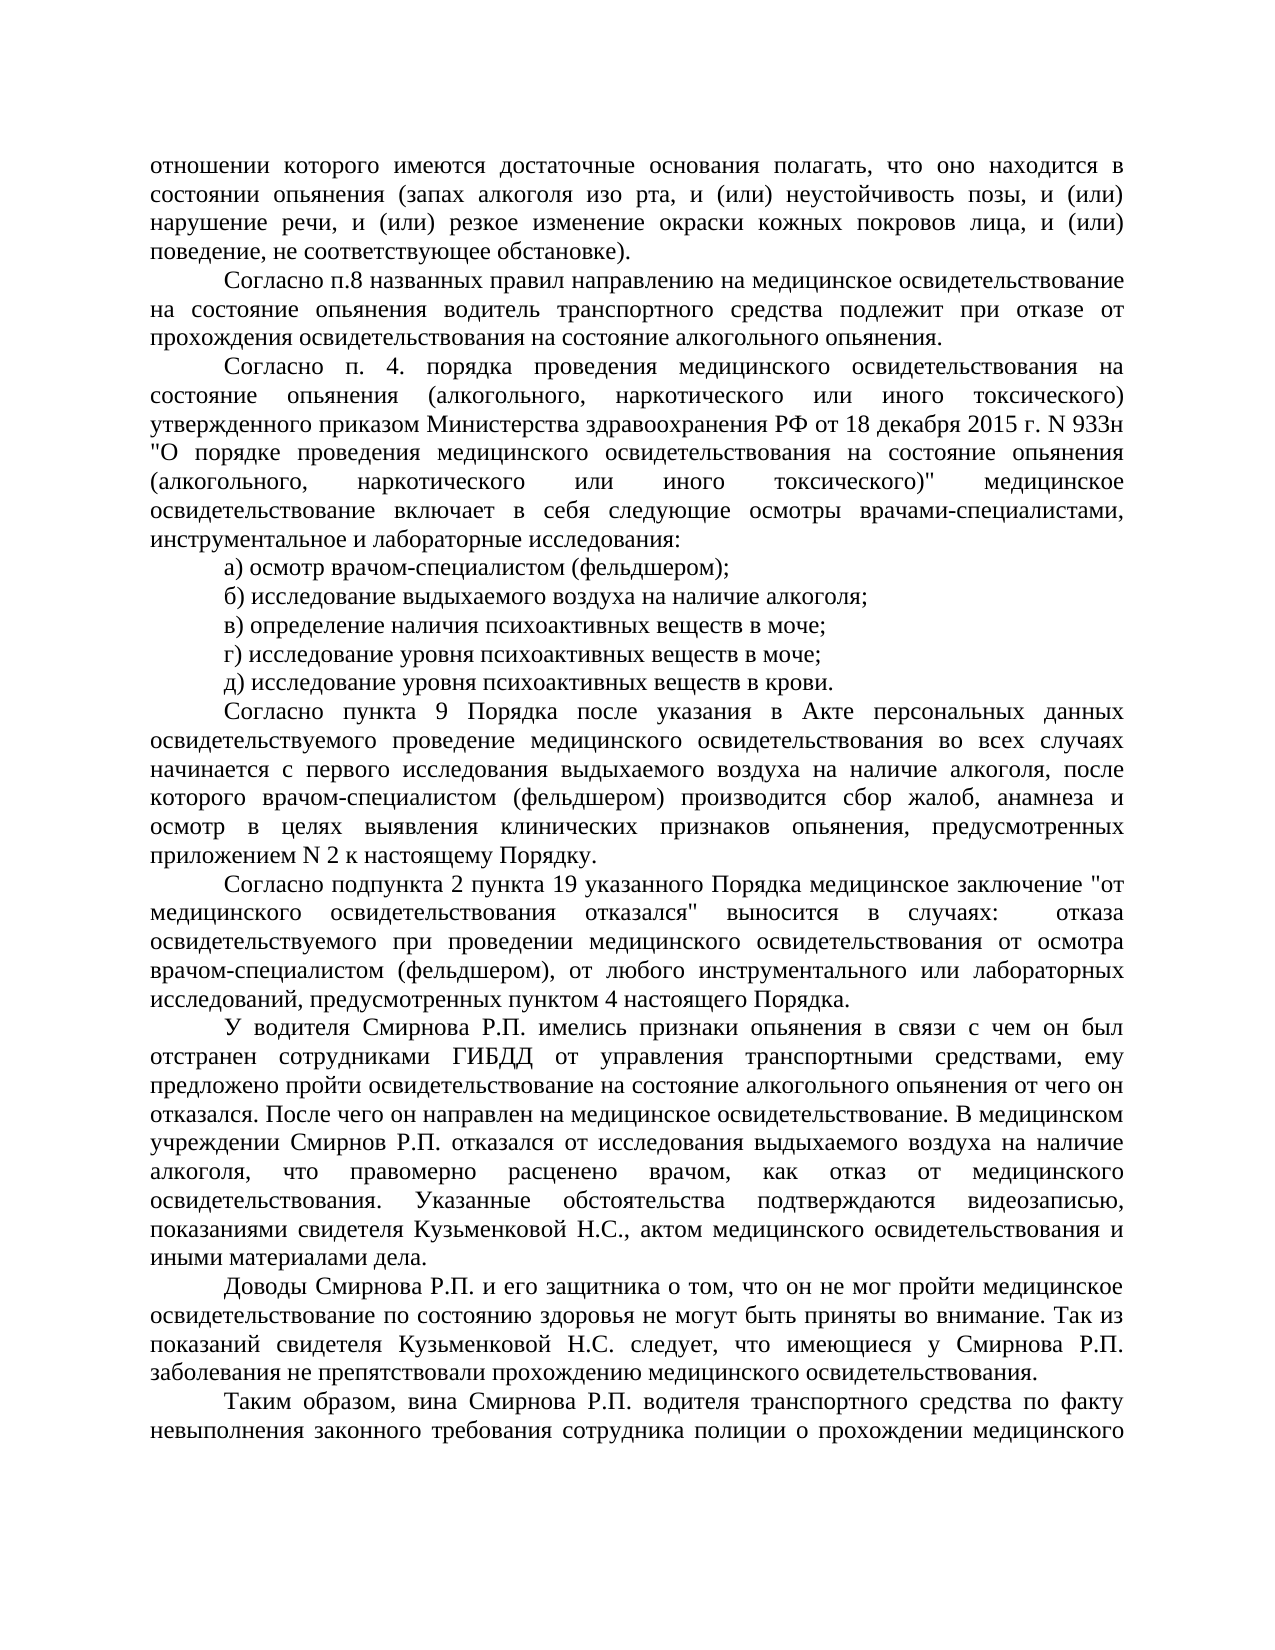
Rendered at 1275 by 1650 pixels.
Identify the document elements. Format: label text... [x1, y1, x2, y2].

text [150, 1386, 1125, 1444]
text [150, 150, 1125, 265]
text Согласно п.8 названных правил направлению на медицинское освидетельствование на состояние опьянения водитель транспортного средства подлежит при отказе от прохождения освидетельствования на состояние алкогольного опьянения. [150, 265, 1125, 351]
text Согласно п. 4. порядка проведения медицинского освидетельствования на состояние опьянения (алкогольного, наркотического или иного токсического) утвержденного приказом Министерства здравоохранения РФ от 18 декабря 2015 г. N 933н "О порядке проведения медицинского освидетельствования на состояние опьянения (алкогольного, наркотического или иного токсического)" медицинское освидетельствование включает в себя следующие осмотры врачами-специалистами, инструментальное и лабораторные исследования: [150, 351, 1125, 552]
text г) исследование уровня психоактивных веществ в моче; [150, 639, 1125, 667]
text У водителя Смирнова Р.П. имелись признаки опьянения в связи с чем он был отстранен сотрудниками ГИБДД от управления транспортными средствами, ему предложено пройти освидетельствование на состояние алкогольного опьянения от чего он отказался. После чего он направлен на медицинское освидетельствование. В медицинском учреждении Смирнов Р.П. отказался от исследования выдыхаемого воздуха на наличие алкоголя, что правомерно расценено врачом, как отказ от медицинского освидетельствования. Указанные обстоятельства подтверждаются видеозаписью, показаниями свидетеля Кузьменковой Н.С., актом медицинского освидетельствования и иными материалами дела. [150, 1012, 1125, 1271]
text д) исследование уровня психоактивных веществ в крови. [150, 667, 1125, 696]
text в) определение наличия психоактивных веществ в моче; [150, 610, 1125, 639]
text Доводы Смирнова Р.П. и его защитника о том, что он не мог пройти медицинское освидетельствование по состоянию здоровья не могут быть приняты во внимание. Так из показаний свидетеля Кузьменковой Н.С. следует, что имеющиеся у Смирнова Р.П. заболевания не препятствовали прохождению медицинского освидетельствования. [150, 1271, 1125, 1386]
text Согласно подпункта 2 пункта 19 указанного Порядка медицинское заключение "от медицинского освидетельствования отказался" выносится в случаях: отказа освидетельствуемого при проведении медицинского освидетельствования от осмотра врачом-специалистом (фельдшером), от любого инструментального или лабораторных исследований, предусмотренных пунктом 4 настоящего Порядка. [150, 869, 1125, 1012]
text а) осмотр врачом-специалистом (фельдшером); [150, 552, 1125, 581]
text б) исследование выдыхаемого воздуха на наличие алкоголя; [150, 581, 1125, 610]
text Согласно пункта 9 Порядка после указания в Акте персональных данных освидетельствуемого проведение медицинского освидетельствования во всех случаях начинается с первого исследования выдыхаемого воздуха на наличие алкоголя, после которого врачом-специалистом (фельдшером) производится сбор жалоб, анамнеза и осмотр в целях выявления клинических признаков опьянения, предусмотренных приложением N 2 к настоящему Порядку. [150, 696, 1125, 869]
